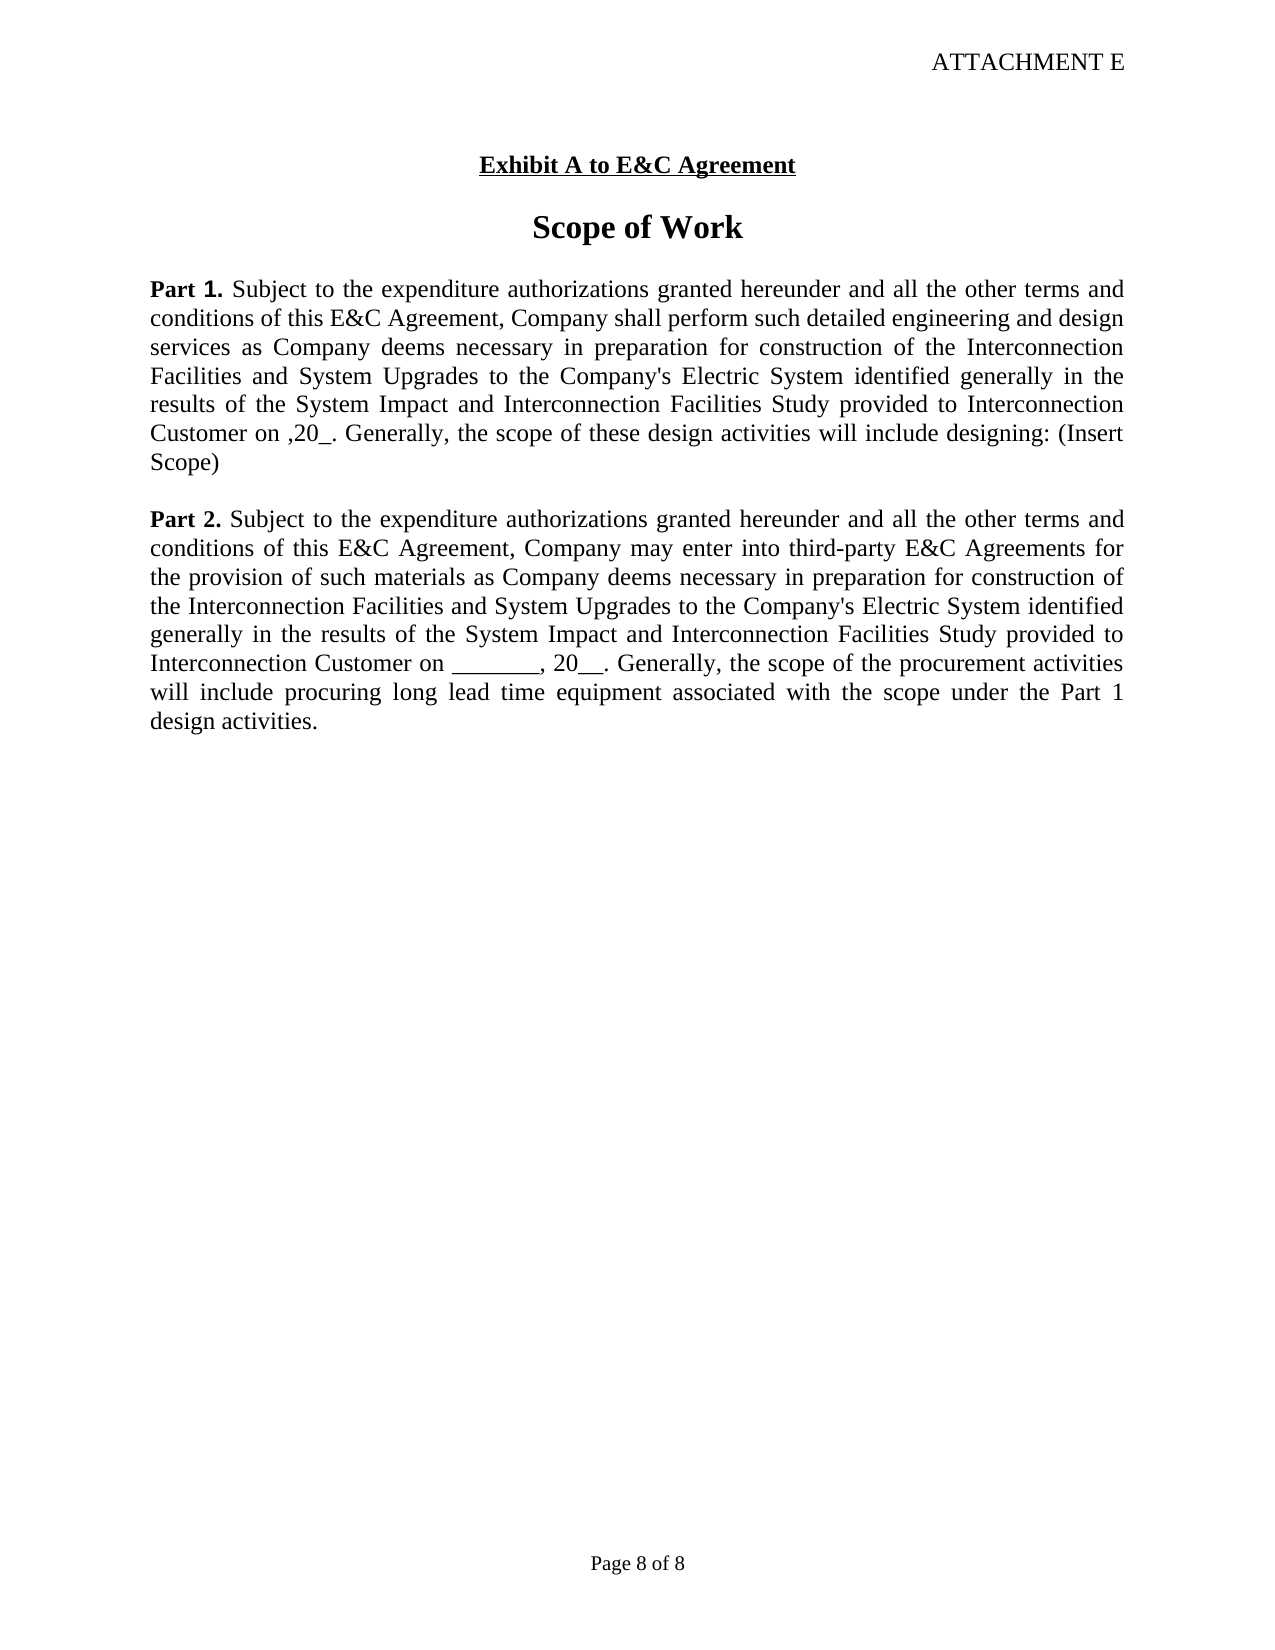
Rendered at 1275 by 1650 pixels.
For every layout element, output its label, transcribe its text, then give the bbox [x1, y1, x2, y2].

text Part 2. Subject to the expenditure authorizations granted hereunder and all the other terms and conditions of this E&C Agreement, Company may enter into third-party E&C Agreements for the provision of such materials as Company deems necessary in preparation for construction of the Interconnection Facilities and System Upgrades to the Company's Electric System identified generally in the results of the System Impact and Interconnection Facilities Study provided to Interconnection Customer on _______, 20__. Generally, the scope of the procurement activities will include procuring long lead time equipment associated with the scope under the Part 1 design activities. [150, 504, 1125, 734]
text Exhibit A to E&C Agreement [150, 150, 1125, 179]
text Part 1. Subject to the expenditure authorizations granted hereunder and all the other terms and conditions of this E&C Agreement, Company shall perform such detailed engineering and design services as Company deems necessary in preparation for construction of the Interconnection Facilities and System Upgrades to the Company's Electric System identified generally in the results of the System Impact and Interconnection Facilities Study provided to Interconnection Customer on ,20_. Generally, the scope of these design activities will include designing: (Insert Scope) [150, 274, 1125, 476]
text Scope of Work [150, 207, 1125, 246]
